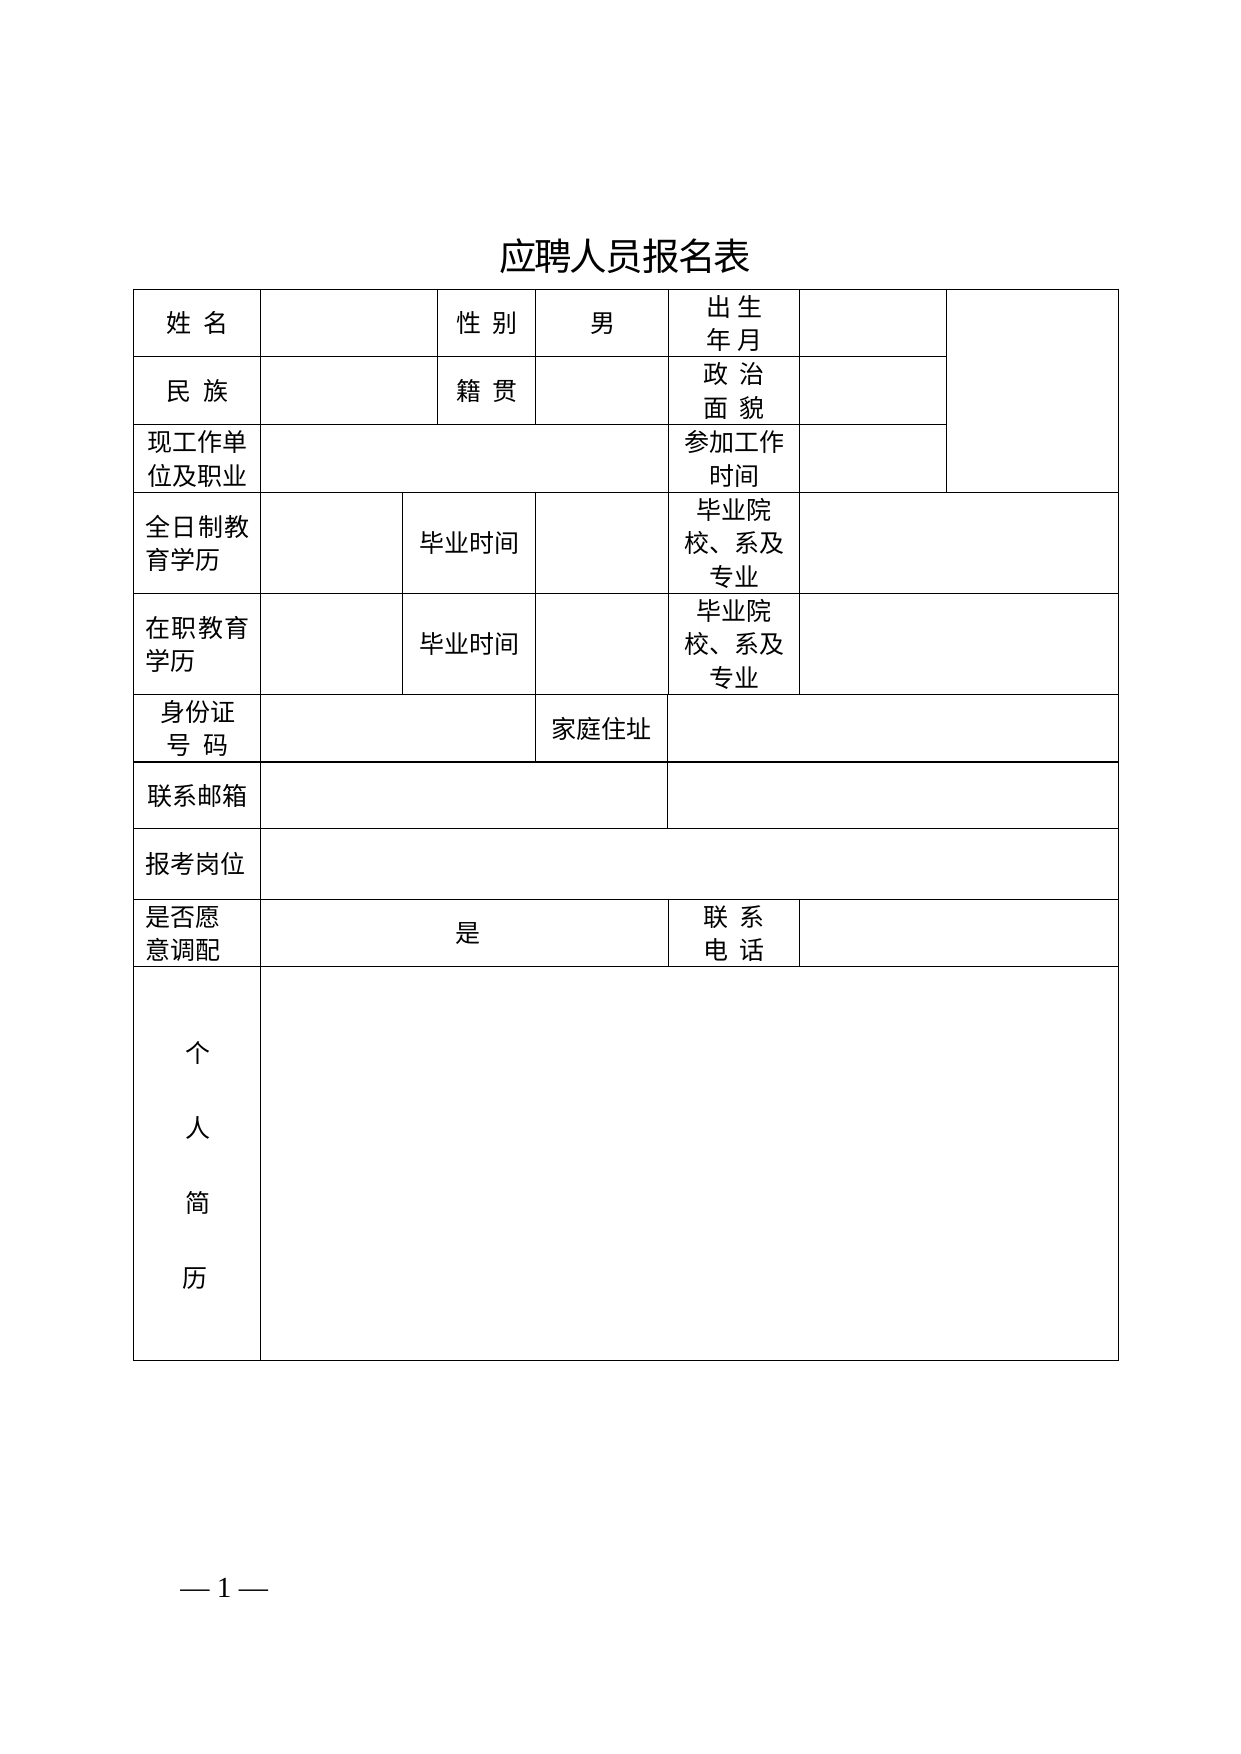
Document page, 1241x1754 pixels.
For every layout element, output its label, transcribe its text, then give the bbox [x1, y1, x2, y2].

table_cell [261, 594, 402, 694]
table_cell [261, 763, 667, 828]
table_cell [261, 357, 437, 424]
table_cell [800, 493, 1118, 593]
table_cell 家庭住址 [536, 695, 667, 761]
table_cell 身份证 号 码 [134, 695, 260, 761]
table_header 姓 名 [134, 290, 260, 356]
table_header 出 生 年 月 [669, 290, 799, 356]
table_cell 报考岗位 [134, 829, 260, 898]
table_cell [800, 425, 946, 492]
table_cell 联系邮箱 [134, 763, 260, 828]
table_cell [261, 967, 1118, 1360]
table_cell 籍 贯 [438, 357, 535, 424]
table_cell [536, 357, 668, 424]
table_header 男 [536, 290, 668, 356]
table_cell 个 人 简 历 [134, 967, 260, 1360]
table_header [947, 290, 1118, 492]
table_cell 毕业院校、系及专业 [669, 493, 799, 593]
table_cell 参加工作时间 [669, 425, 799, 492]
table_header 性 别 [438, 290, 535, 356]
table_cell [261, 829, 1118, 898]
table_cell [800, 594, 1118, 694]
table_cell 毕业院校、系及专业 [669, 594, 799, 694]
table_cell 是否愿 意调配 [134, 900, 260, 966]
table_cell [536, 594, 668, 694]
table_cell [536, 493, 668, 593]
table_cell 毕业时间 [403, 493, 535, 593]
table_cell [800, 357, 946, 424]
table_cell [800, 900, 1118, 966]
table_cell [261, 493, 402, 593]
table_cell 政 治 面 貌 [669, 357, 799, 424]
table_cell 是 [261, 900, 668, 966]
table_header [800, 290, 946, 356]
table_header [261, 290, 437, 356]
table_cell 在职教育学历 [134, 594, 260, 694]
table_cell 全日制教育学历 [134, 493, 260, 593]
table_cell [668, 695, 1118, 761]
table_cell [668, 763, 1118, 828]
table_cell [261, 425, 668, 492]
table_cell [261, 695, 535, 761]
table_cell 毕业时间 [403, 594, 535, 694]
table_cell 联 系 电 话 [669, 900, 799, 966]
table_cell 现工作单位及职业 [134, 425, 260, 492]
text 应聘人员报名表 [165, 226, 1087, 281]
table_cell 民 族 [134, 357, 260, 424]
